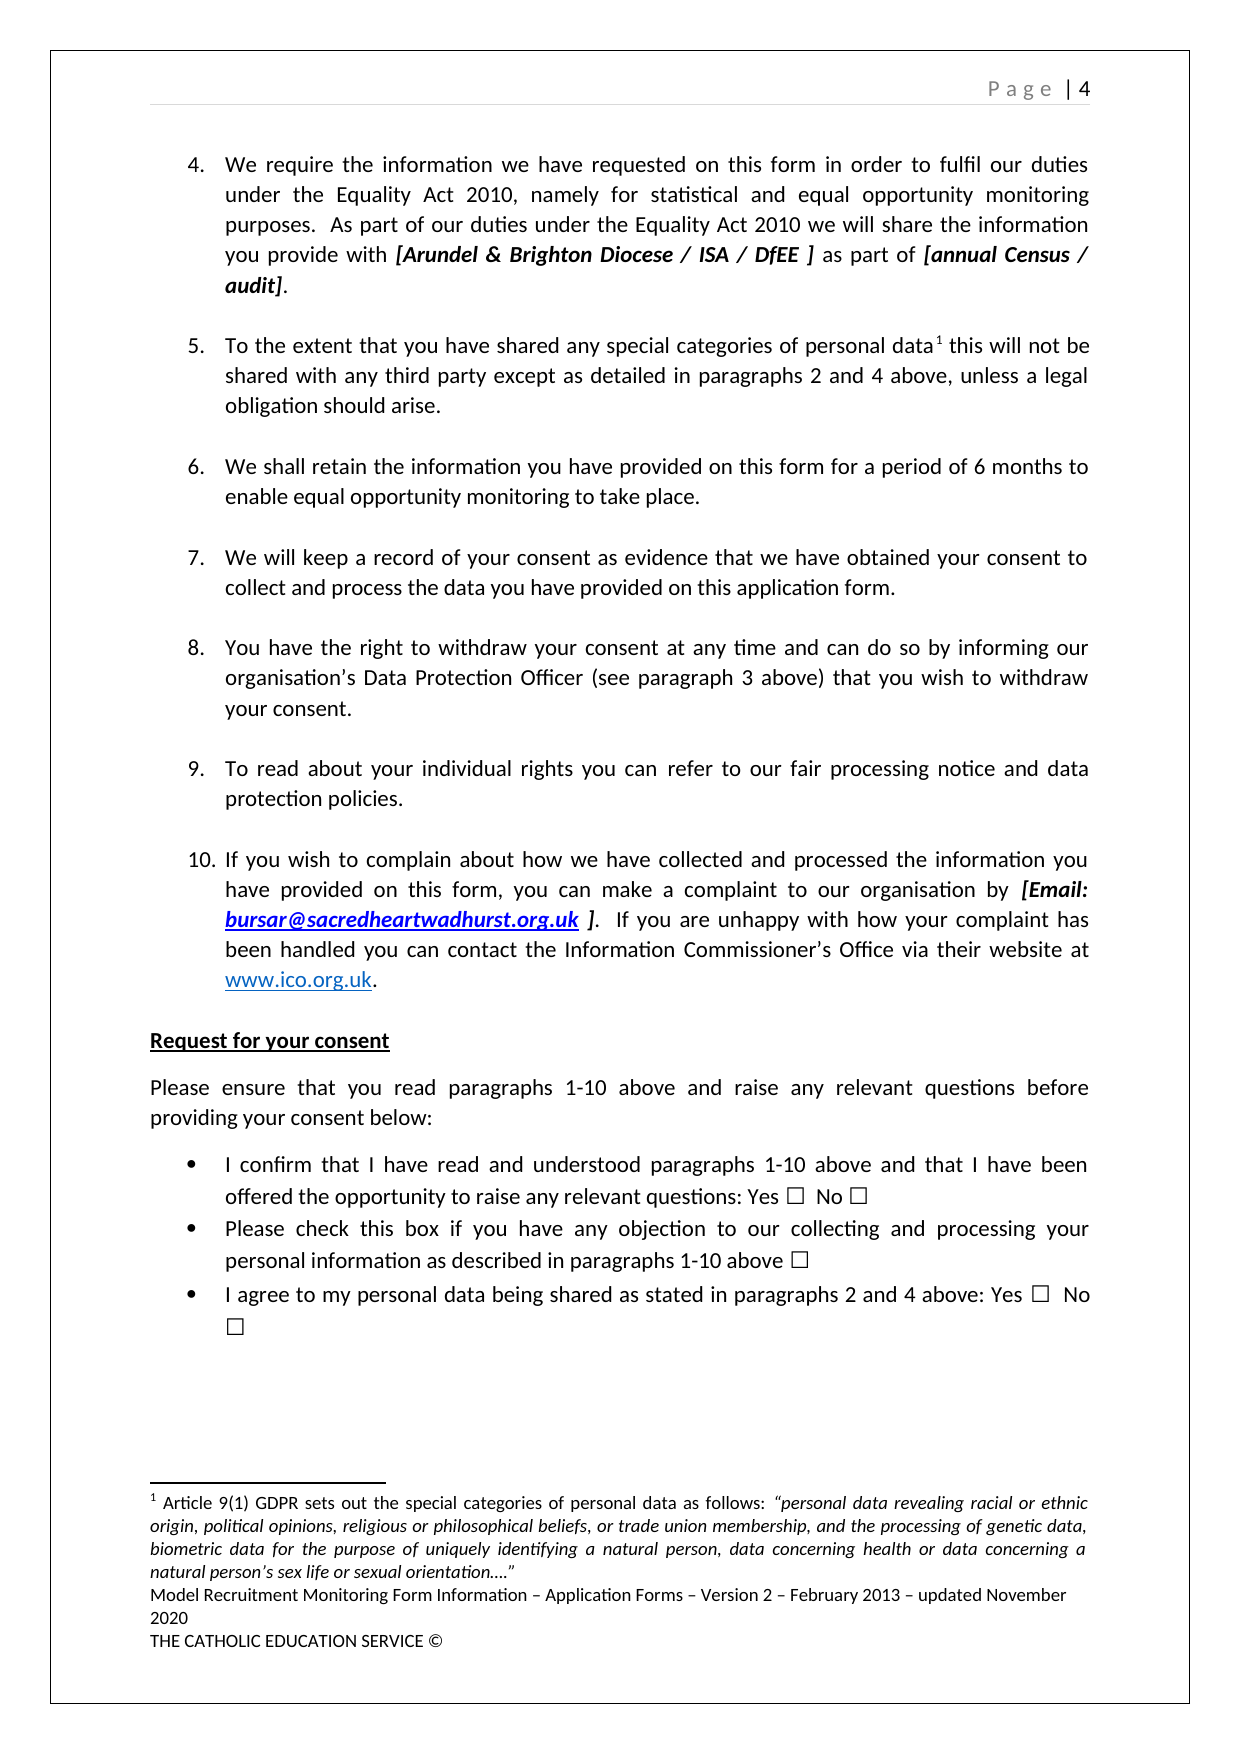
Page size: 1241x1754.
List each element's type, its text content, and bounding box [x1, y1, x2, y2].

list Please check this box if you have any objection to our collecting and processing your personal information as described in paragraphs 1-10 above [187, 1214, 1090, 1275]
list I confirm that I have read and understood paragraphs 1-10 above and that I have been offered the opportunity to raise any relevant questions: Yes No [187, 1150, 1090, 1211]
text Request for your consent [150, 1026, 1090, 1054]
list You have the right to withdraw your consent at any time and can do so by informing our organisation’s Data Protection Officer (see paragraph 3 above) that you wish to withdraw your consent. [187, 633, 1090, 722]
list We shall retain the information you have provided on this form for a period of 6 months to enable equal opportunity monitoring to take place. [187, 452, 1090, 510]
list We require the information we have requested on this form in order to fulfil our duties under the Equality Act 2010, namely for statistical and equal opportunity monitoring purposes. As part of our duties under the Equality Act 2010 we will share the information you provide with [Arundel & Brighton Diocese / ISA / DfEE ] as part of [annual Census / audit]. [187, 150, 1090, 299]
list To read about your individual rights you can refer to our fair processing notice and data protection policies. [187, 754, 1090, 812]
list We will keep a record of your consent as evidence that we have obtained your consent to collect and process the data you have provided on this application form. [187, 543, 1090, 601]
list If you wish to complain about how we have collected and processed the information you have provided on this form, you can make a complaint to our organisation by [Email: bursar@sacredheartwadhurst.org.uk ]. If you are unhappy with how your complaint has been handled you can contact the Information Commissioner’s Office via their website at www.ico.org.uk. [187, 845, 1090, 994]
text Please ensure that you read paragraphs 1-10 above and raise any relevant questions before providing your consent below: [150, 1073, 1090, 1131]
list To the extent that you have shared any special categories of personal data this will not be shared with any third party except as detailed in paragraphs 2 and 4 above, unless a legal obligation should arise. [187, 331, 1090, 420]
list I agree to my personal data being shared as stated in paragraphs 2 and 4 above: Yes No [187, 1278, 1090, 1343]
